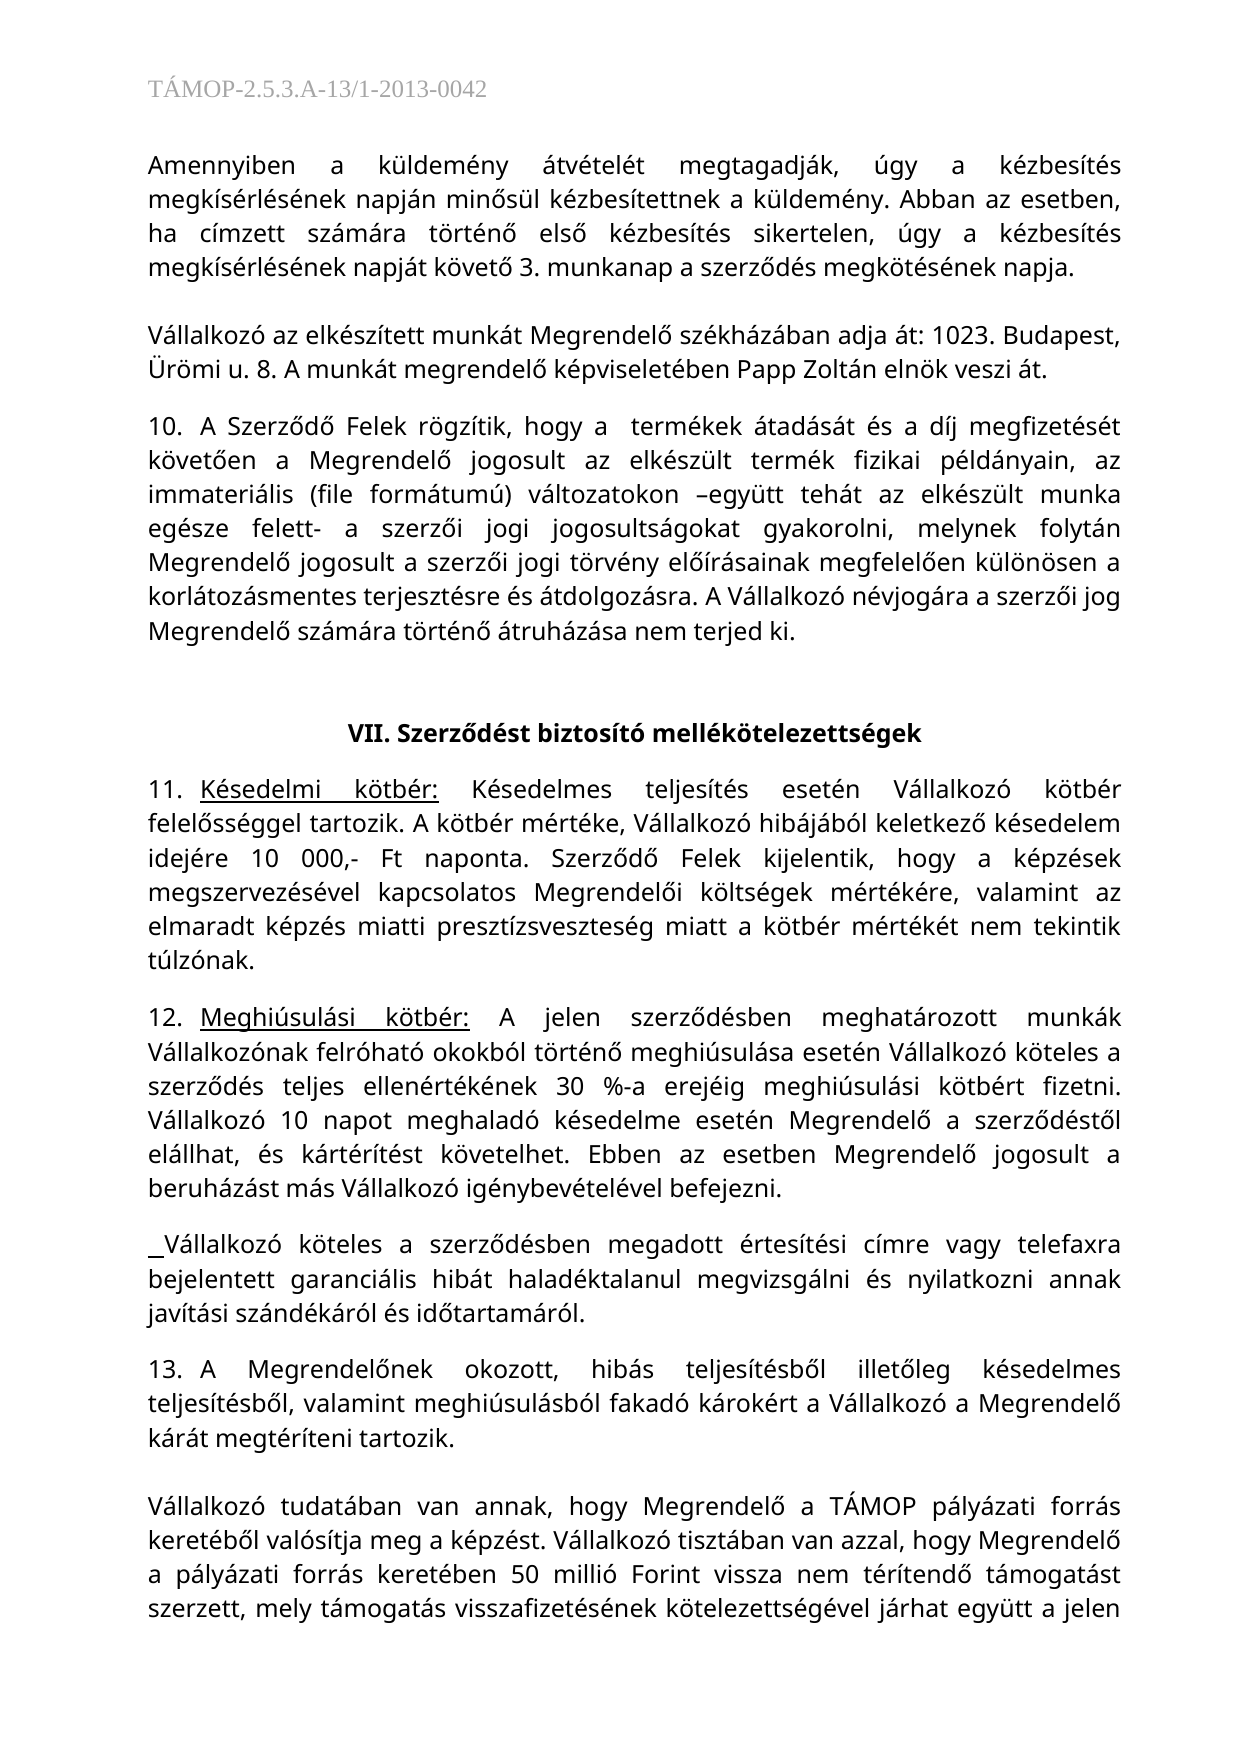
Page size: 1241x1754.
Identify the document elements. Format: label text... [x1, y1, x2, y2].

list A Megrendelőnek okozott, hibás teljesítésből illetőleg késedelmes teljesítésből, valamint meghiúsulásból fakadó károkért a Vállalkozó a Megrendelő kárát megtéríteni tartozik. [148, 1352, 1122, 1454]
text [148, 148, 1122, 284]
list A Szerződő Felek rögzítik, hogy a termékek átadását és a díj megfizetését követően a Megrendelő jogosult az elkészült termék fizikai példányain, az immateriális (file formátumú) változatokon –együtt tehát az elkészült munka egésze felett- a szerzői jogi jogosultságokat gyakorolni, melynek folytán Megrendelő jogosult a szerzői jogi törvény előírásainak megfelelően különösen a korlátozásmentes terjesztésre és átdolgozásra. A Vállalkozó névjogára a szerzői jog Megrendelő számára történő átruházása nem terjed ki. [148, 409, 1122, 647]
text VII. Szerződést biztosító mellékötelezettségek [148, 715, 1122, 749]
list Késedelmi kötbér: Késedelmes teljesítés esetén Vállalkozó kötbér felelősséggel tartozik. A kötbér mértéke, Vállalkozó hibájából keletkező késedelem idejére 10 000,- Ft naponta. Szerződő Felek kijelentik, hogy a képzések megszervezésével kapcsolatos Megrendelői költségek mértékére, valamint az elmaradt képzés miatti presztízsveszteség miatt a kötbér mértékét nem tekintik túlzónak. [148, 772, 1122, 976]
text Vállalkozó köteles a szerződésben megadott értesítési címre vagy telefaxra bejelentett garanciális hibát haladéktalanul megvizsgálni és nyilatkozni annak javítási szándékáról és időtartamáról. [148, 1227, 1122, 1329]
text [148, 1488, 1122, 1624]
text Vállalkozó az elkészített munkát Megrendelő székházában adja át: 1023. Budapest, Ürömi u. 8. A munkát megrendelő képviseletében Papp Zoltán elnök veszi át. [148, 318, 1122, 386]
list Meghiúsulási kötbér: A jelen szerződésben meghatározott munkák Vállalkozónak felróható okokból történő meghiúsulása esetén Vállalkozó köteles a szerződés teljes ellenértékének 30 %-a erejéig meghiúsulási kötbért fizetni. Vállalkozó 10 napot meghaladó késedelme esetén Megrendelő a szerződéstől elállhat, és kártérítést követelhet. Ebben az esetben Megrendelő jogosult a beruházást más Vállalkozó igénybevételével befejezni. [148, 1000, 1122, 1204]
